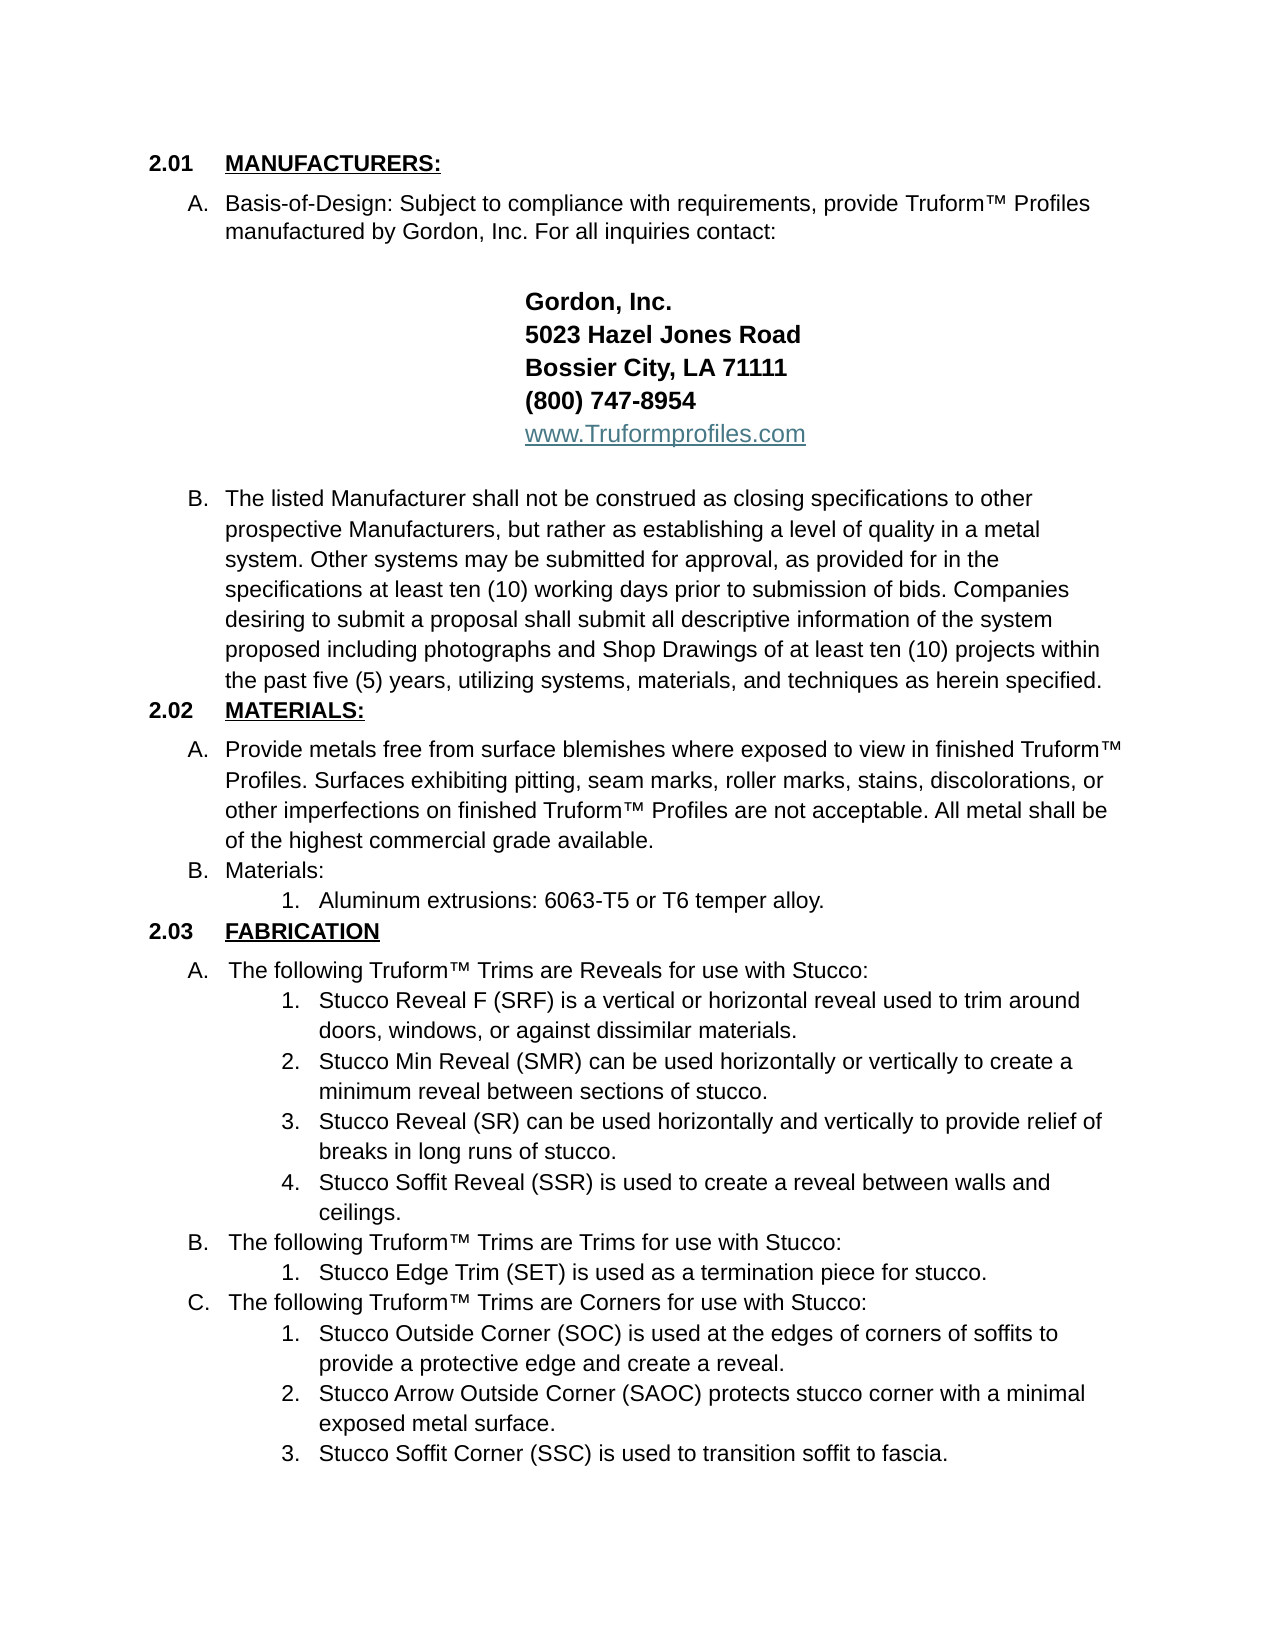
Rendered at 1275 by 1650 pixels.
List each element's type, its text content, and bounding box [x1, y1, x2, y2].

list The following Truform™ Trims are Corners for use with Stucco: [187, 1289, 1125, 1316]
list Stucco Reveal (SR) can be used horizontally and vertically to provide relief of breaks in long runs of stucco. [281, 1108, 1125, 1165]
text 5023 Hazel Jones Road [450, 320, 1125, 349]
list FABRICATION [148, 918, 1125, 944]
list Provide metals free from surface blemishes where exposed to view in finished Truform™ Profiles. Surfaces exhibiting pitting, seam marks, roller marks, stains, discolorations, or other imperfections on finished Truform™ Profiles are not acceptable. All metal shall be of the highest commercial grade available. [187, 736, 1125, 853]
list Stucco Reveal F (SRF) is a vertical or horizontal reveal used to trim around doors, windows, or against dissimilar materials. [281, 987, 1125, 1044]
list Aluminum extrusions: 6063-T5 or T6 temper alloy. [281, 887, 1125, 914]
list The listed Manufacturer shall not be construed as closing specifications to other prospective Manufacturers, but rather as establishing a level of quality in a metal system. Other systems may be submitted for approval, as provided for in the specifications at least ten (10) working days prior to submission of bids. Companies desiring to submit a proposal shall submit all descriptive information of the system proposed including photographs and Shop Drawings of at least ten (10) projects within the past five (5) years, utilizing systems, materials, and techniques as herein specified. [187, 485, 1125, 693]
list Stucco Edge Trim (SET) is used as a termination piece for stucco. [281, 1259, 1125, 1286]
list MANUFACTURERS: [148, 150, 1125, 176]
list MATERIALS: [148, 697, 1125, 723]
text Bossier City, LA 71111 [450, 353, 1125, 382]
list Materials: [187, 857, 1125, 883]
text www.Truformprofiles.com [450, 419, 1125, 448]
text Gordon, Inc. [450, 287, 1125, 316]
list The following Truform™ Trims are Trims for use with Stucco: [187, 1229, 1125, 1255]
list Stucco Soffit Corner (SSC) is used to transition soffit to fascia. [281, 1440, 1125, 1467]
list The following Truform™ Trims are Reveals for use with Stucco: [187, 957, 1125, 983]
list Stucco Outside Corner (SOC) is used at the edges of corners of soffits to provide a protective edge and create a reveal. [281, 1319, 1125, 1376]
list Stucco Min Reveal (SMR) can be used horizontally or vertically to create a minimum reveal between sections of stucco. [281, 1048, 1125, 1104]
list Stucco Arrow Outside Corner (SAOC) protects stucco corner with a minimal exposed metal surface. [281, 1380, 1125, 1437]
list Stucco Soffit Reveal (SSR) is used to create a reveal between walls and ceilings. [281, 1168, 1125, 1225]
text (800) 747-8954 [450, 386, 1125, 415]
list Basis-of-Design: Subject to compliance with requirements, provide Truform™ Profiles manufactured by Gordon, Inc. For all inquiries contact: [187, 189, 1125, 244]
